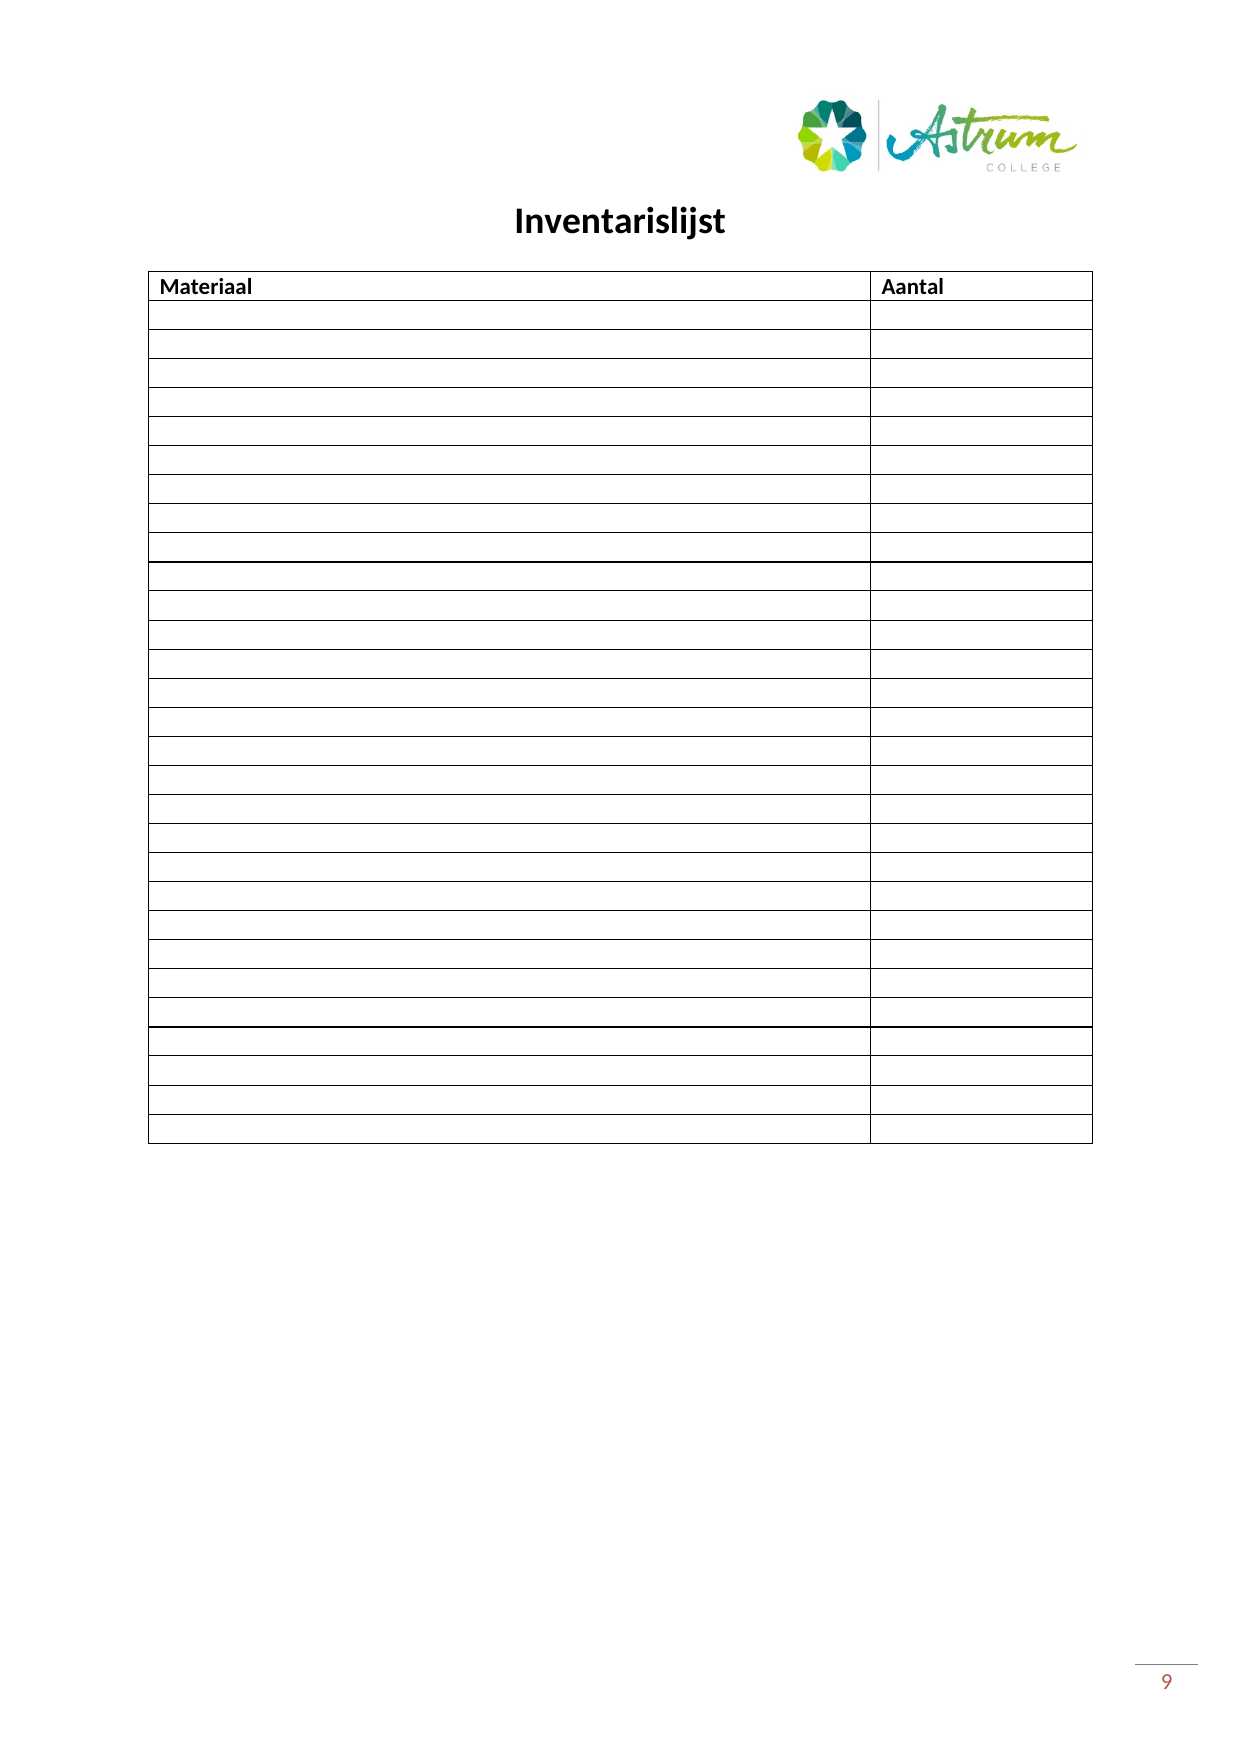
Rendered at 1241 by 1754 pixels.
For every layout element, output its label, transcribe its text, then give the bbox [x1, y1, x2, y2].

table_cell [871, 737, 1092, 765]
table_header Aantal [871, 272, 1092, 300]
table_header Materiaal [149, 272, 870, 300]
table_cell [149, 795, 870, 823]
table_cell [149, 446, 870, 474]
table_cell [871, 795, 1092, 823]
table_cell [149, 1086, 870, 1113]
table_cell [871, 591, 1092, 619]
table_cell [871, 679, 1092, 707]
table_cell [871, 1086, 1092, 1113]
table_cell [871, 940, 1092, 968]
table_cell [149, 969, 870, 997]
text Inventarislijst [148, 197, 1093, 243]
table_cell [149, 563, 870, 590]
table_cell [149, 475, 870, 503]
table_cell [871, 911, 1092, 939]
table_cell [149, 737, 870, 765]
table_cell [149, 359, 870, 387]
table_cell [871, 1056, 1092, 1084]
table_cell [149, 1028, 870, 1055]
table_cell [871, 388, 1092, 416]
table_cell [871, 533, 1092, 561]
table_cell [149, 708, 870, 736]
table_cell [149, 853, 870, 881]
table_cell [871, 359, 1092, 387]
table_cell [871, 998, 1092, 1026]
table_cell [149, 621, 870, 648]
table_cell [149, 417, 870, 445]
table_cell [871, 708, 1092, 736]
table_cell [871, 824, 1092, 852]
table_cell [871, 650, 1092, 678]
table_cell [149, 766, 870, 794]
table_cell [871, 563, 1092, 590]
table_cell [149, 533, 870, 561]
table_cell [149, 388, 870, 416]
table_cell [871, 446, 1092, 474]
table_cell [871, 1115, 1092, 1143]
table_cell [149, 1115, 870, 1143]
table_cell [871, 504, 1092, 532]
table_cell [871, 969, 1092, 997]
table_cell [149, 679, 870, 707]
table_cell [871, 330, 1092, 358]
table_cell [871, 1028, 1092, 1055]
table_cell [149, 882, 870, 910]
table_cell [149, 940, 870, 968]
table_cell [149, 911, 870, 939]
table_cell [149, 330, 870, 358]
table_cell [871, 301, 1092, 329]
table_cell [149, 1056, 870, 1084]
table_cell [871, 475, 1092, 503]
table_cell [871, 621, 1092, 648]
table_cell [149, 650, 870, 678]
table_cell [149, 998, 870, 1026]
table_cell [871, 417, 1092, 445]
table_cell [149, 591, 870, 619]
picture [783, 73, 1093, 198]
table_cell [871, 853, 1092, 881]
table_cell [149, 301, 870, 329]
table_cell [149, 824, 870, 852]
table_cell [871, 882, 1092, 910]
table_cell [871, 766, 1092, 794]
table_cell [149, 504, 870, 532]
